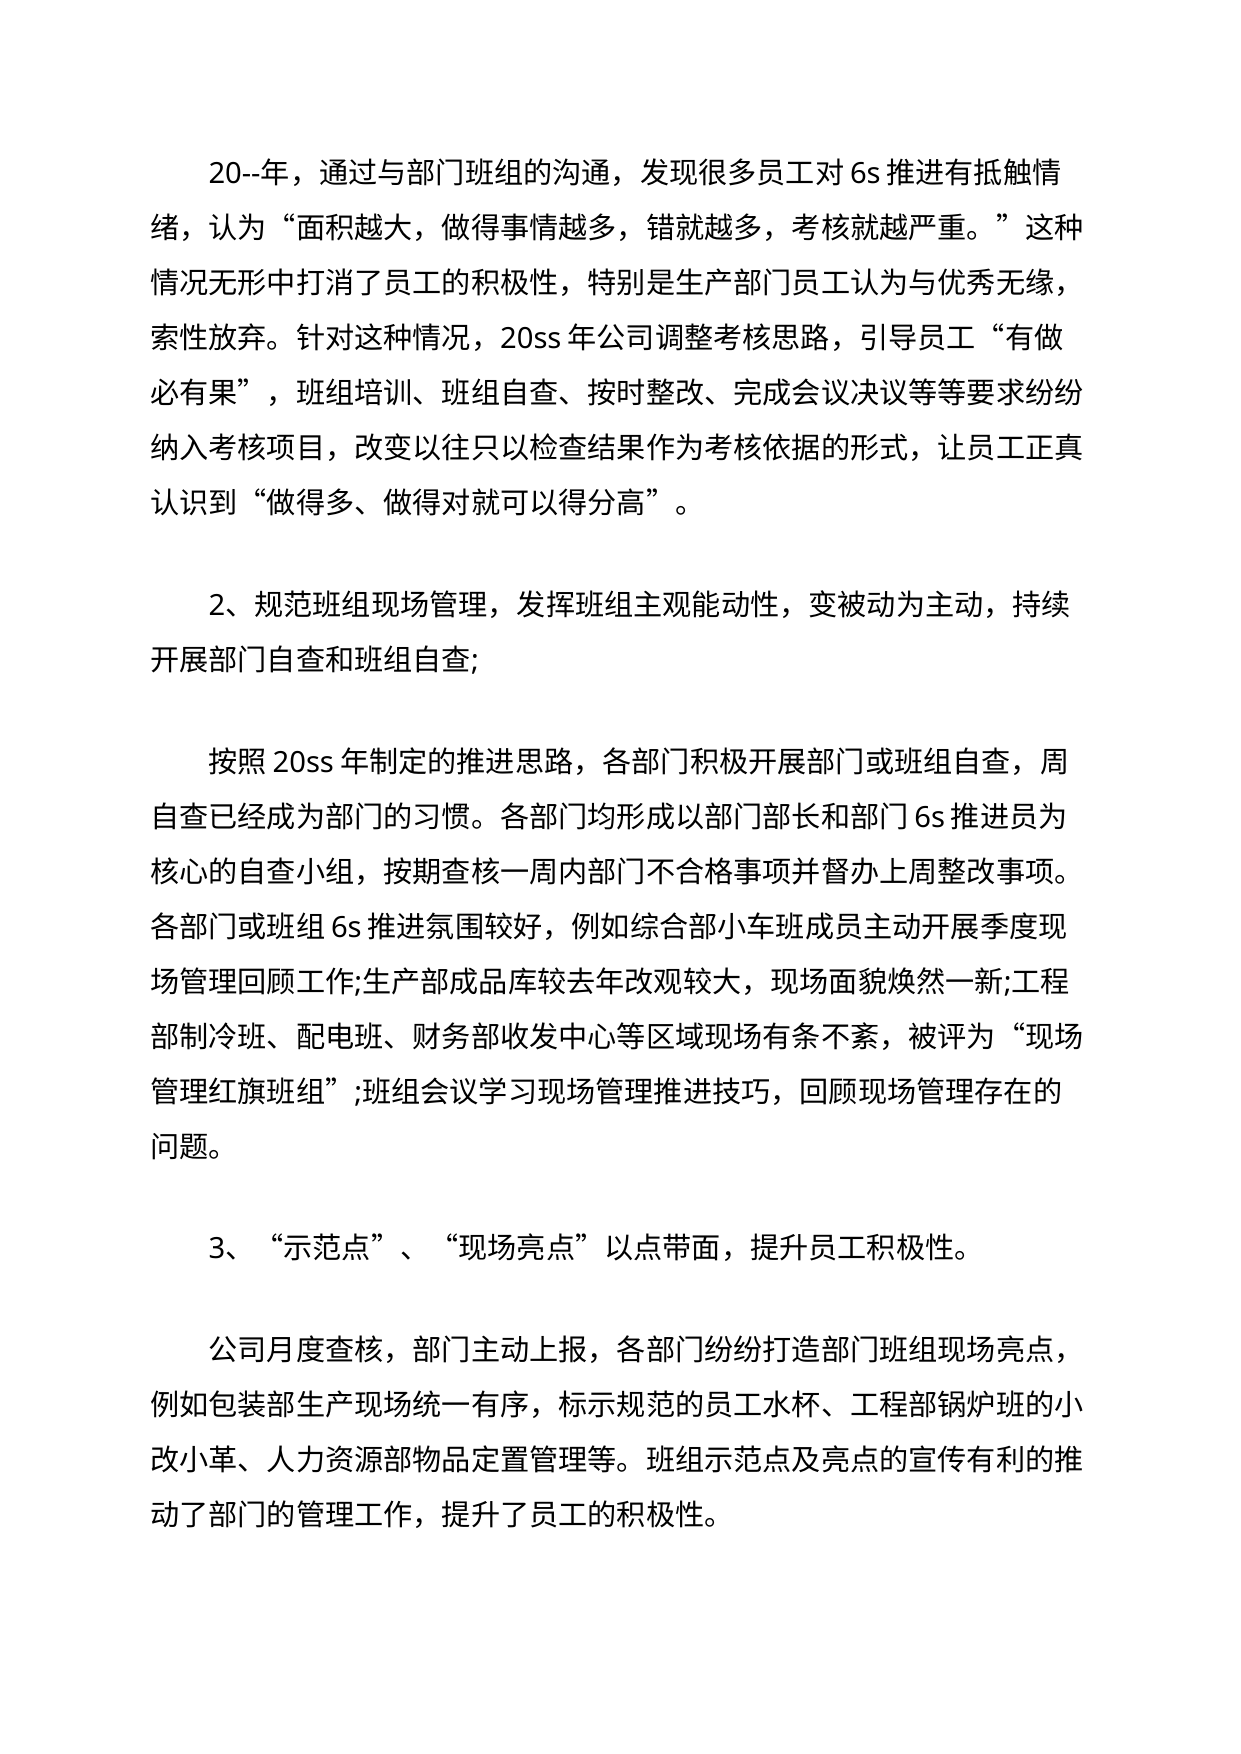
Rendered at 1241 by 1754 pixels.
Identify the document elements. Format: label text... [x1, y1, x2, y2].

text 20--年，通过与部门班组的沟通，发现很多员工对6s推进有抵触情绪，认为“面积越大，做得事情越多，错就越多，考核就越严重。”这种情况无形中打消了员工的积极性，特别是生产部门员工认为与优秀无缘，索性放弃。针对这种情况，20ss年公司调整考核思路，引导员工“有做必有果”，班组培训、班组自查、按时整改、完成会议决议等等要求纷纷纳入考核项目，改变以往只以检查结果作为考核依据的形式，让员工正真认识到“做得多、做得对就可以得分高”。 [150, 150, 1090, 522]
text 公司月度查核，部门主动上报，各部门纷纷打造部门班组现场亮点，例如包装部生产现场统一有序，标示规范的员工水杯、工程部锅炉班的小改小革、人力资源部物品定置管理等。班组示范点及亮点的宣传有利的推动了部门的管理工作，提升了员工的积极性。 [150, 1327, 1090, 1534]
text 按照20ss年制定的推进思路，各部门积极开展部门或班组自查，周自查已经成为部门的习惯。各部门均形成以部门部长和部门6s推进员为核心的自查小组，按期查核一周内部门不合格事项并督办上周整改事项。各部门或班组6s推进氛围较好，例如综合部小车班成员主动开展季度现场管理回顾工作;生产部成品库较去年改观较大，现场面貌焕然一新;工程部制冷班、配电班、财务部收发中心等区域现场有条不紊，被评为“现场管理红旗班组”;班组会议学习现场管理推进技巧，回顾现场管理存在的问题。 [150, 738, 1090, 1165]
text 2、规范班组现场管理，发挥班组主观能动性，变被动为主动，持续开展部门自查和班组自查; [150, 581, 1090, 679]
text 3、“示范点”、“现场亮点”以点带面，提升员工积极性。 [150, 1225, 1090, 1267]
